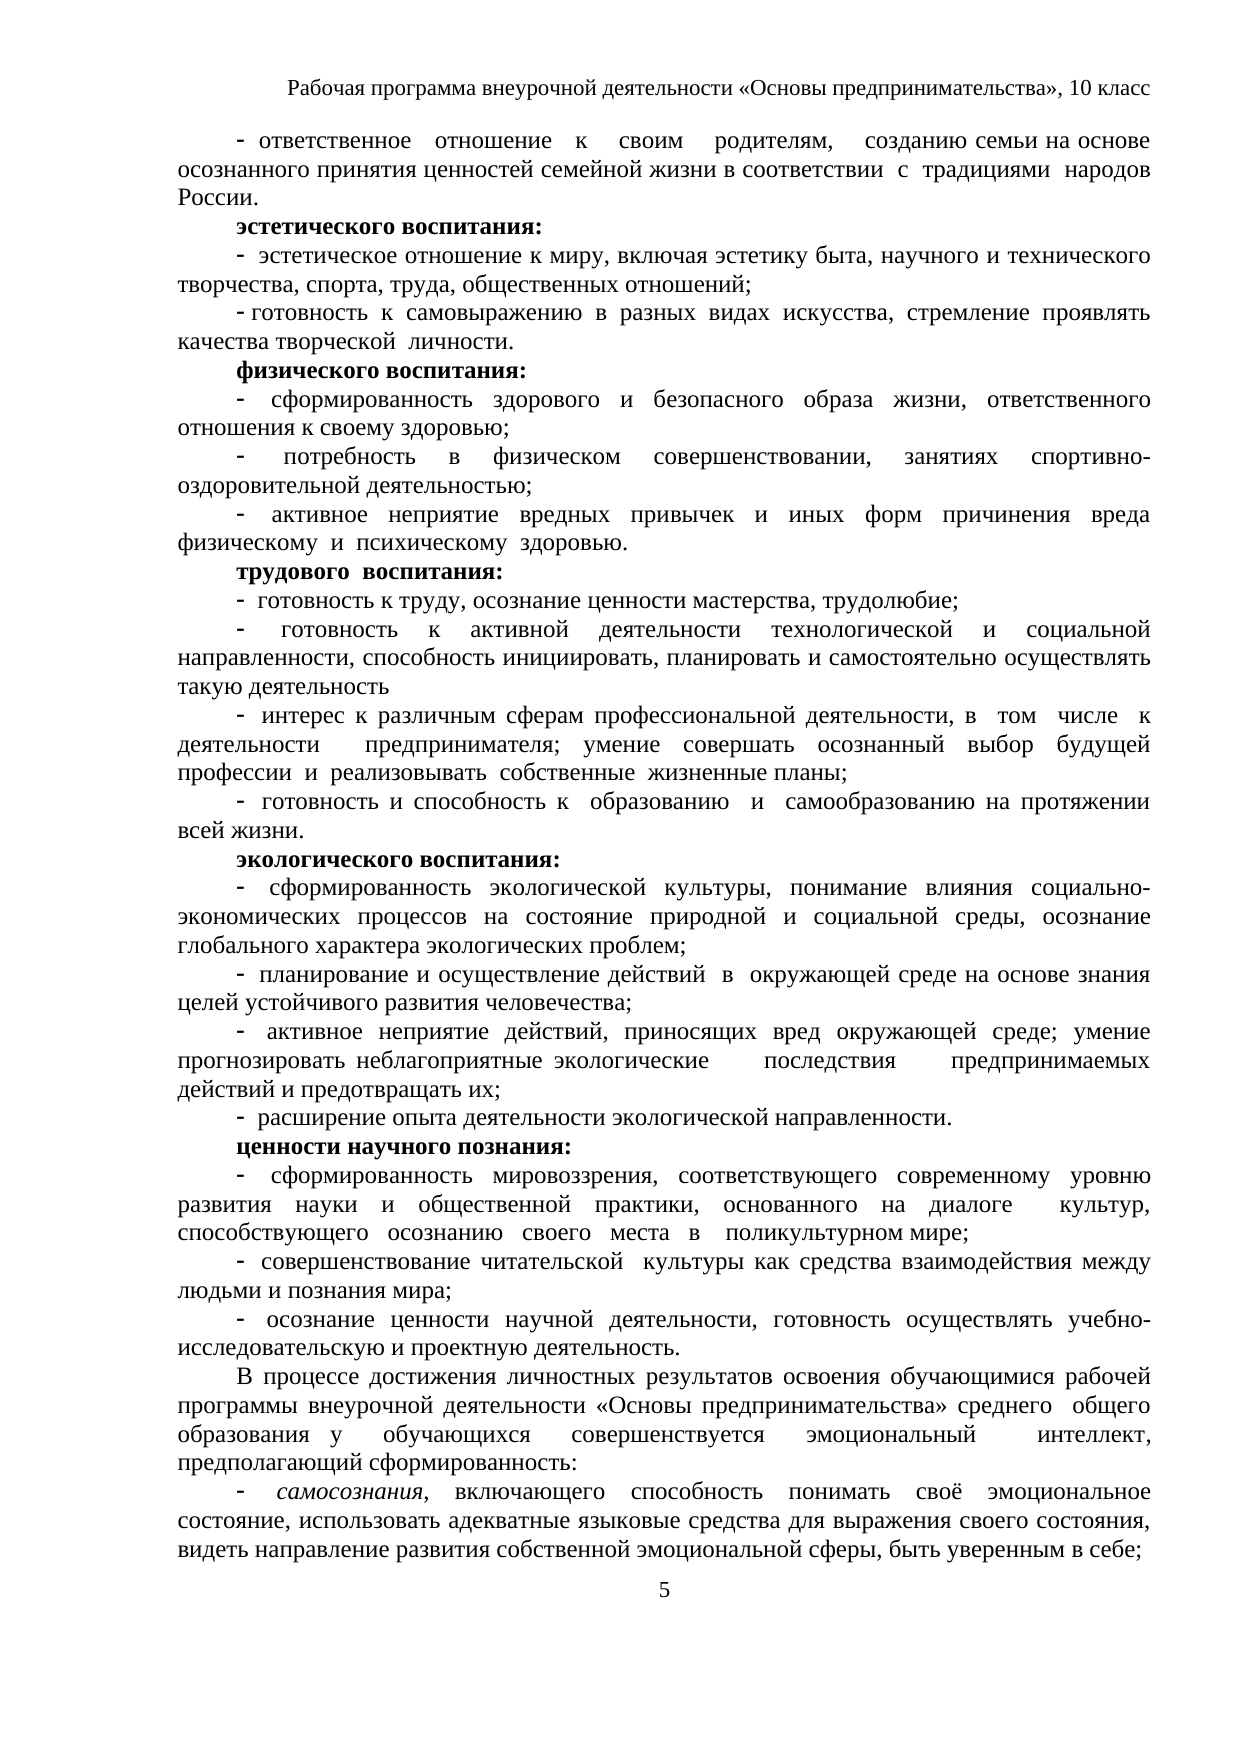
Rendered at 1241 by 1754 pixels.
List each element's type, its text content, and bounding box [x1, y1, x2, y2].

list совершенствование читательской культуры как средства взаимодействия между людьми и познания мира; [177, 1246, 1152, 1304]
text экологического воспитания: [177, 844, 1152, 872]
list ответственное отношение к своим родителям, созданию семьи на основе осознанного принятия ценностей семейной жизни в соответствии с традициями народов России. [177, 125, 1152, 211]
list расширение опыта деятельности экологической направленности. [177, 1102, 1152, 1131]
list готовность к активной деятельности технологической и социальной направленности, способность инициировать, планировать и самостоятельно осуществлять такую деятельность [177, 614, 1152, 700]
list планирование и осуществление действий в окружающей среде на основе знания целей устойчивого развития человечества; [177, 959, 1152, 1016]
text физического воспитания: [177, 355, 1152, 384]
text ценности научного познания: [177, 1131, 1152, 1160]
list готовность к труду, осознание ценности мастерства, трудолюбие; [177, 585, 1152, 614]
list потребность в физическом совершенствовании, занятиях спортивно-оздоровительной деятельностью; [177, 441, 1152, 499]
list активное неприятие действий, приносящих вред окружающей среде; умение прогнозировать неблагоприятные экологические последствия предпринимаемых действий и предотвращать их; [177, 1016, 1152, 1102]
text эстетического воспитания: [177, 211, 1152, 240]
list эстетическое отношение к миру, включая эстетику быта, научного и технического творчества, спорта, труда, общественных отношений; [177, 240, 1152, 297]
list осознание ценности научной деятельности, готовность осуществлять учебно-исследовательскую и проектную деятельность. [177, 1304, 1152, 1361]
list готовность и способность к образованию и самообразованию на протяжении всей жизни. [177, 786, 1152, 844]
text трудового воспитания: [177, 556, 1152, 585]
list сформированность экологической культуры, понимание влияния социально-экономических процессов на состояние природной и социальной среды, осознание глобального характера экологических проблем; [177, 872, 1152, 959]
text В процессе достижения личностных результатов освоения обучающимися рабочей программы внеурочной деятельности «Основы предпринимательства» среднего общего образования у обучающихся совершенствуется эмоциональный интеллект, предполагающий сформированность: [177, 1361, 1152, 1476]
list сформированность мировоззрения, соответствующего современному уровню развития науки и общественной практики, основанного на диалоге культур, способствующего осознанию своего места в поликультурном мире; [177, 1160, 1152, 1246]
list активное неприятие вредных привычек и иных форм причинения вреда физическому и психическому здоровью. [177, 499, 1152, 556]
list самосознания, включающего способность понимать своё эмоциональное состояние, использовать адекватные языковые средства для выражения своего состояния, видеть направление развития собственной эмоциональной сферы, быть уверенным в себе; [177, 1476, 1152, 1562]
list интерес к различным сферам профессиональной деятельности, в том числе к деятельности предпринимателя; умение совершать осознанный выбор будущей профессии и реализовывать собственные жизненные планы; [177, 700, 1152, 786]
list готовность к самовыражению в разных видах искусства, стремление проявлять качества творческой личности. [177, 297, 1152, 355]
list сформированность здорового и безопасного образа жизни, ответственного отношения к своему здоровью; [177, 384, 1152, 441]
